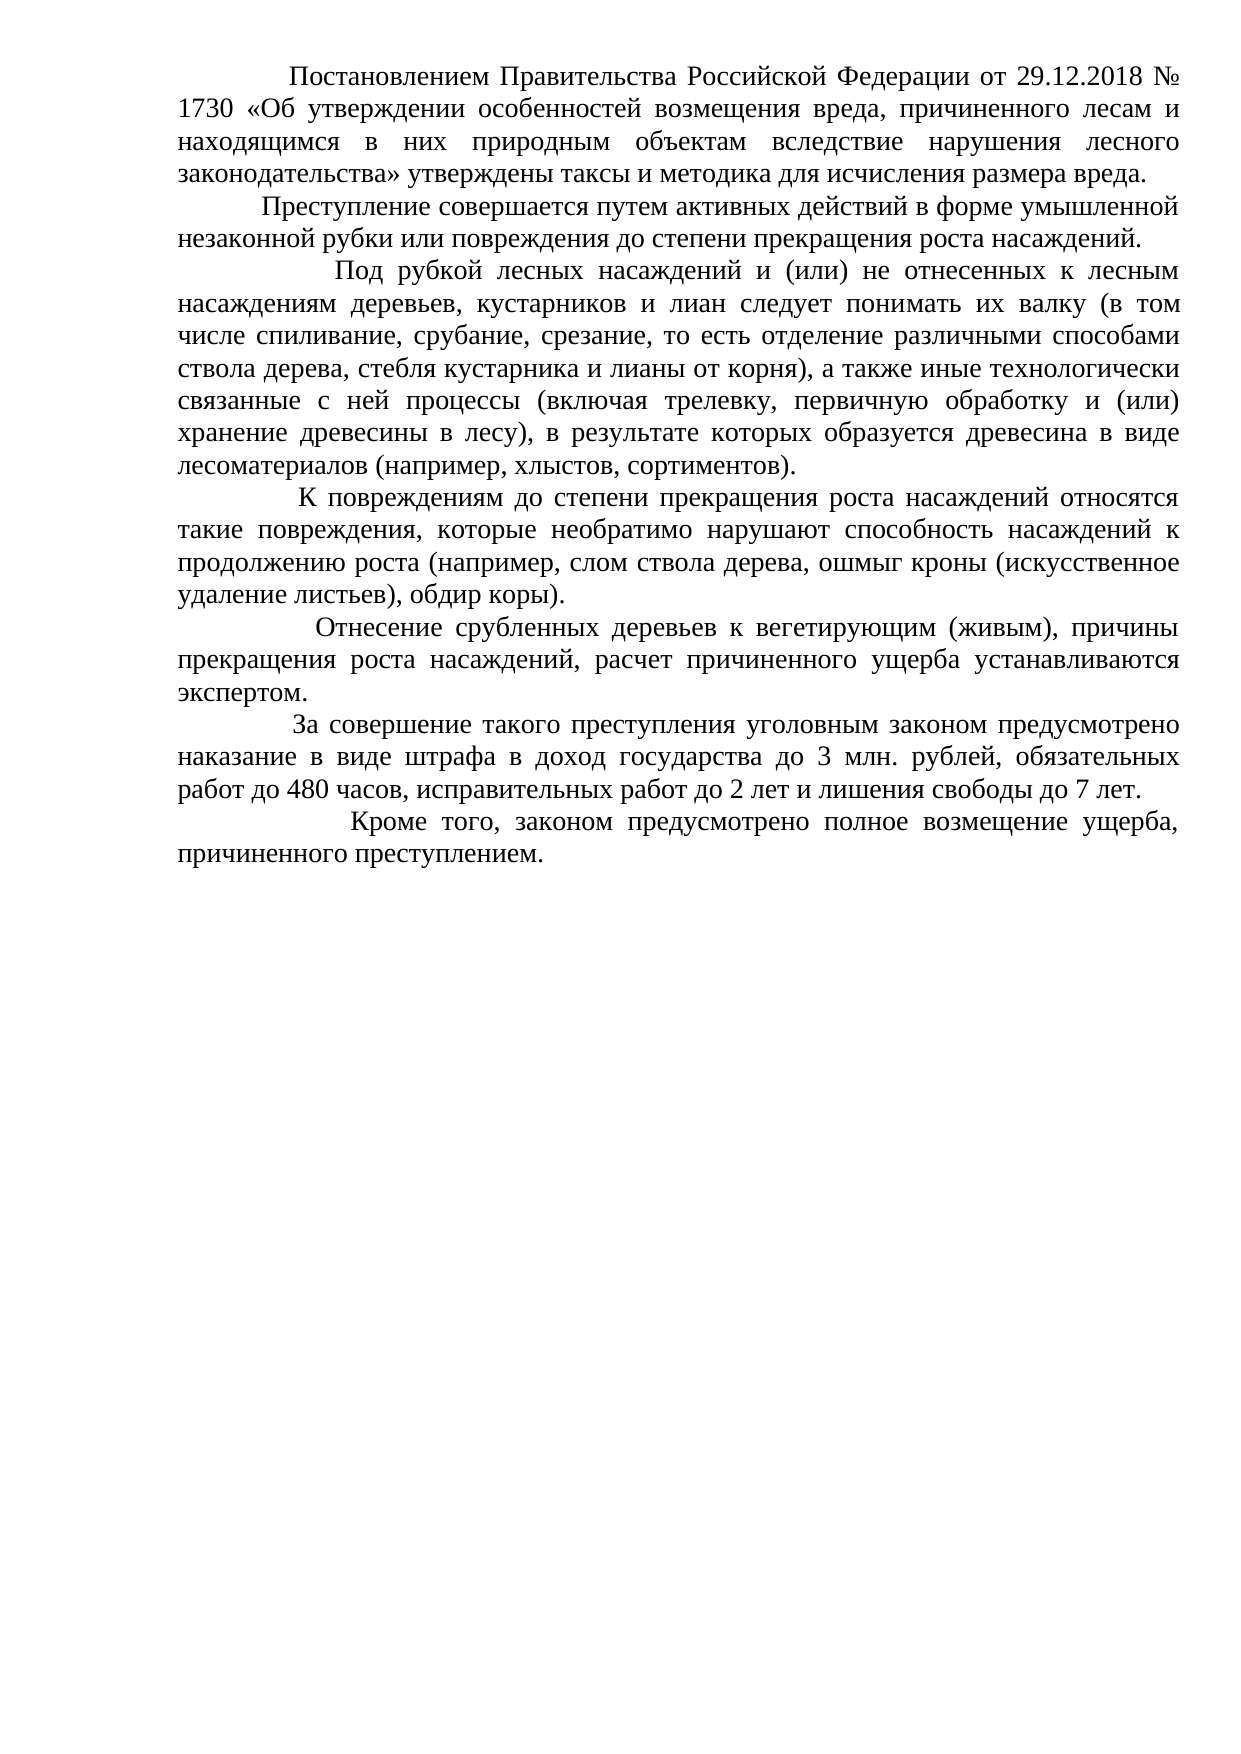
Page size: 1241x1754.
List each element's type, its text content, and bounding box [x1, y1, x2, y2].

text Отнесение срубленных деревьев к вегетирующим (живым), причины прекращения роста насаждений, расчет причиненного ущерба устанавливаются экспертом. [177, 610, 1181, 707]
text К повреждениям до степени прекращения роста насаждений относятся такие повреждения, которые необратимо нарушают способность насаждений к продолжению роста (например, слом ствола дерева, ошмыг кроны (искусственное удаление листьев), обдир коры). [177, 480, 1181, 610]
text Под рубкой лесных насаждений и (или) не отнесенных к лесным насаждениям деревьев, кустарников и лиан следует понимать их валку (в том числе спиливание, срубание, срезание, то есть отделение различными способами ствола дерева, стебля кустарника и лианы от корня), а также иные технологически связанные с ней процессы (включая трелевку, первичную обработку и (или) хранение древесины в лесу), в результате которых образуется древесина в виде лесоматериалов (например, хлыстов, сортиментов). [177, 253, 1181, 480]
text За совершение такого преступления уголовным законом предусмотрено наказание в виде штрафа в доход государства до 3 млн. рублей, обязательных работ до 480 часов, исправительных работ до 2 лет и лишения свободы до 7 лет. [177, 707, 1181, 804]
text Постановлением Правительства Российской Федерации от 29.12.2018 № 1730 «Об утверждении особенностей возмещения вреда, причиненного лесам и находящимся в них природным объектам вследствие нарушения лесного законодательства» утверждены таксы и методика для исчисления размера вреда. [177, 59, 1181, 189]
text Кроме того, законом предусмотрено полное возмещение ущерба, причиненного преступлением. [177, 804, 1181, 869]
text Преступление совершается путем активных действий в форме умышленной незаконной рубки или повреждения до степени прекращения роста насаждений. [177, 189, 1181, 253]
